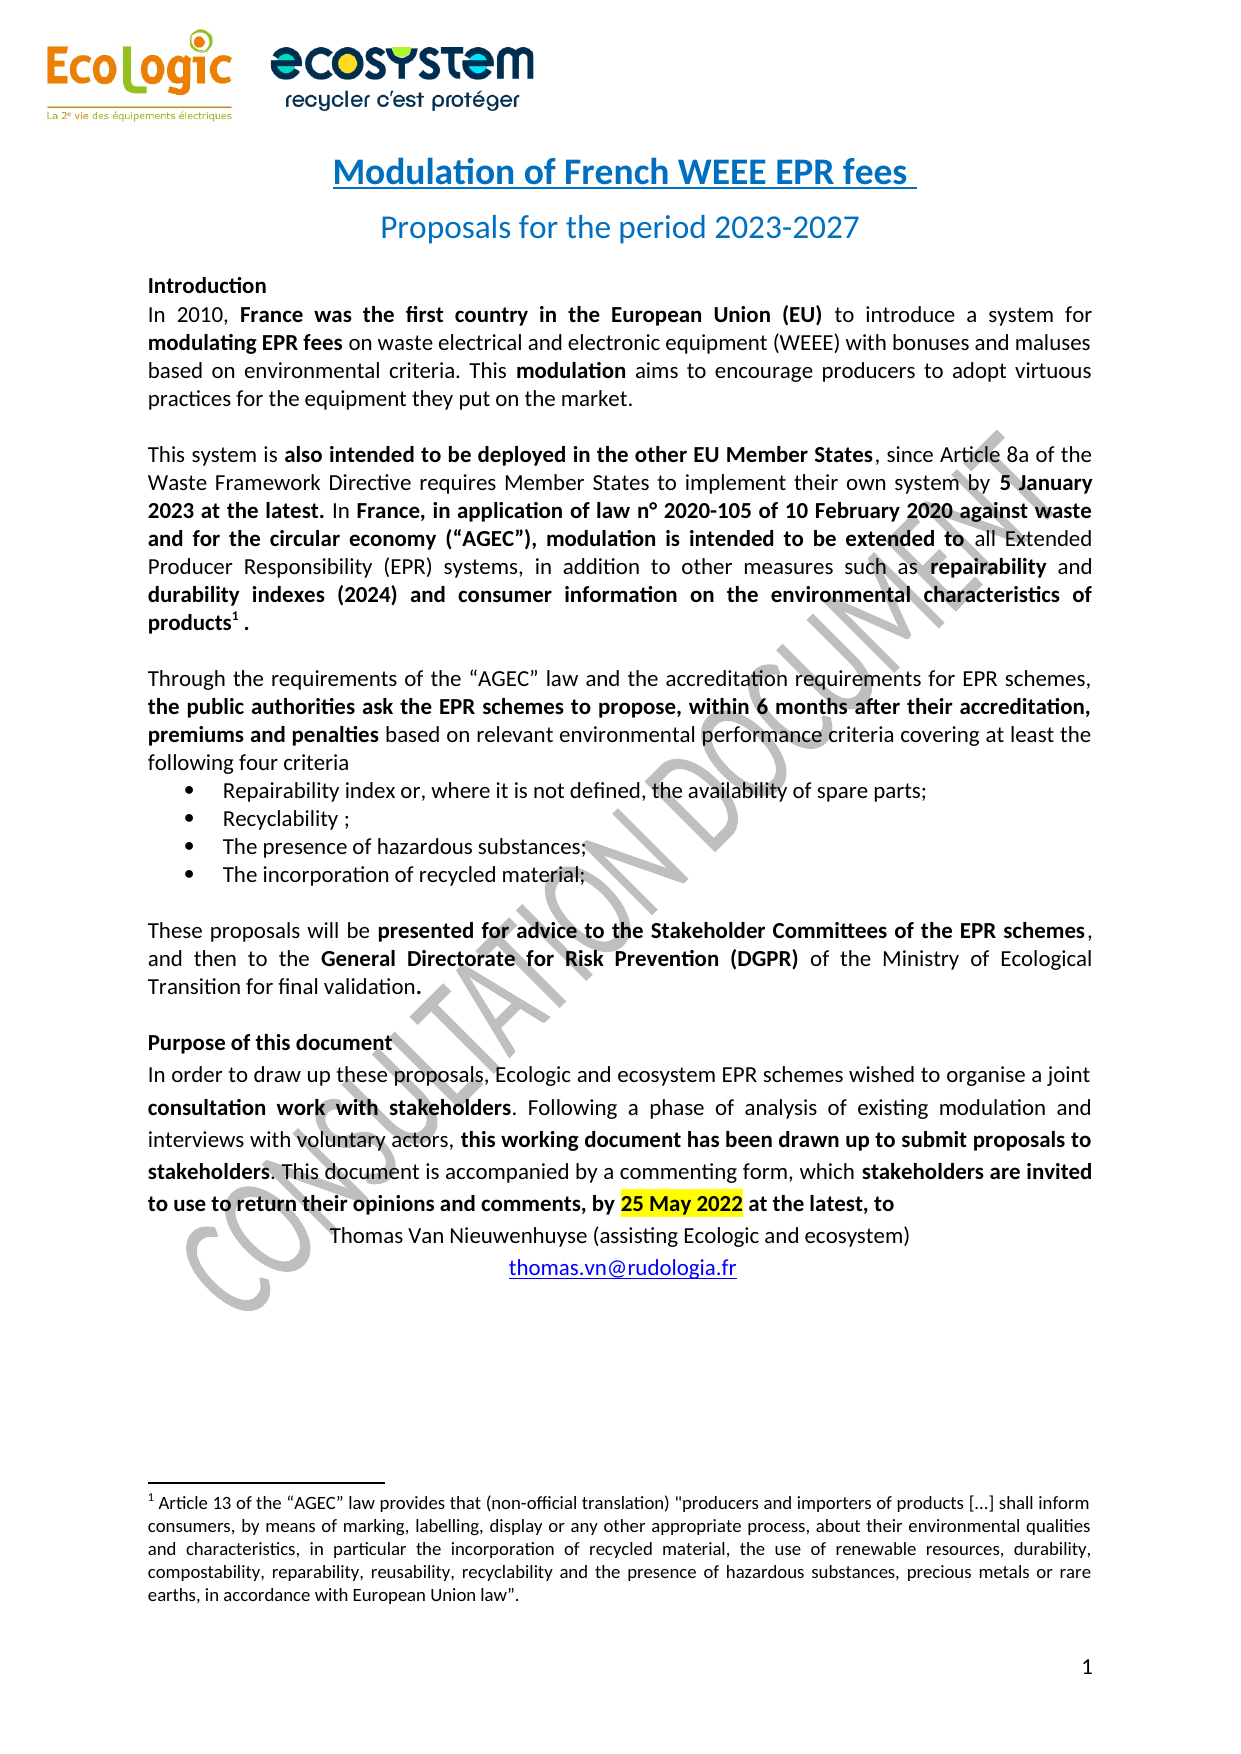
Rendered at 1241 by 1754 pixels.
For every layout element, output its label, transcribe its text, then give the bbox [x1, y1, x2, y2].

text In 2010, France was the first country in the European Union (EU) to introduce a system for modulating EPR fees on waste electrical and electronic equipment (WEEE) with bonuses and maluses based on environmental criteria. This modulation aims to encourage producers to adopt virtuous practices for the equipment they put on the market. [148, 300, 1093, 412]
list Recyclability ; [185, 804, 1093, 832]
picture [45, 5, 234, 146]
text Modulation of French WEEE EPR fees [179, 148, 1061, 193]
text thomas.vn@rudologia.fr [148, 1253, 1093, 1282]
text Thomas Van Nieuwenhuyse (assisting Ecologic and ecosystem) [148, 1221, 1093, 1249]
text Proposals for the period 2023-2027 [179, 206, 1061, 247]
text Introduction [148, 272, 1093, 300]
list The presence of hazardous substances; [185, 832, 1093, 860]
text These proposals will be presented for advice to the Stakeholder Committees of the EPR schemes, and then to the General Directorate for Risk Prevention (DGPR) of the Ministry of Ecological Transition for final validation. [148, 916, 1093, 1000]
text In order to draw up these proposals, Ecologic and ecosystem EPR schemes wished to organise a joint consultation work with stakeholders. Following a phase of analysis of existing modulation and interviews with voluntary actors, this working document has been drawn up to submit proposals to stakeholders. This document is accompanied by a commenting form, which stakeholders are invited to use to return their opinions and comments, by 25 May 2022 at the latest, to [148, 1060, 1093, 1217]
picture [270, 47, 534, 111]
text Purpose of this document [148, 1028, 1093, 1056]
list The incorporation of recycled material; [185, 860, 1093, 888]
text Through the requirements of the “AGEC” law and the accreditation requirements for EPR schemes, the public authorities ask the EPR schemes to propose, within 6 months after their accreditation, premiums and penalties based on relevant environmental performance criteria covering at least the following four criteria [148, 664, 1093, 776]
list Repairability index or, where it is not defined, the availability of spare parts; [185, 776, 1093, 804]
text This system is also intended to be deployed in the other EU Member States, since Article 8a of the Waste Framework Directive requires Member States to implement their own system by 5 January 2023 at the latest. In France, in application of law n° 2020-105 of 10 February 2020 against waste and for the circular economy (“AGEC”), modulation is intended to be extended to all Extended Producer Responsibility (EPR) systems, in addition to other measures such as repairability and durability indexes (2024) and consumer information on the environmental characteristics of products . [148, 440, 1093, 636]
